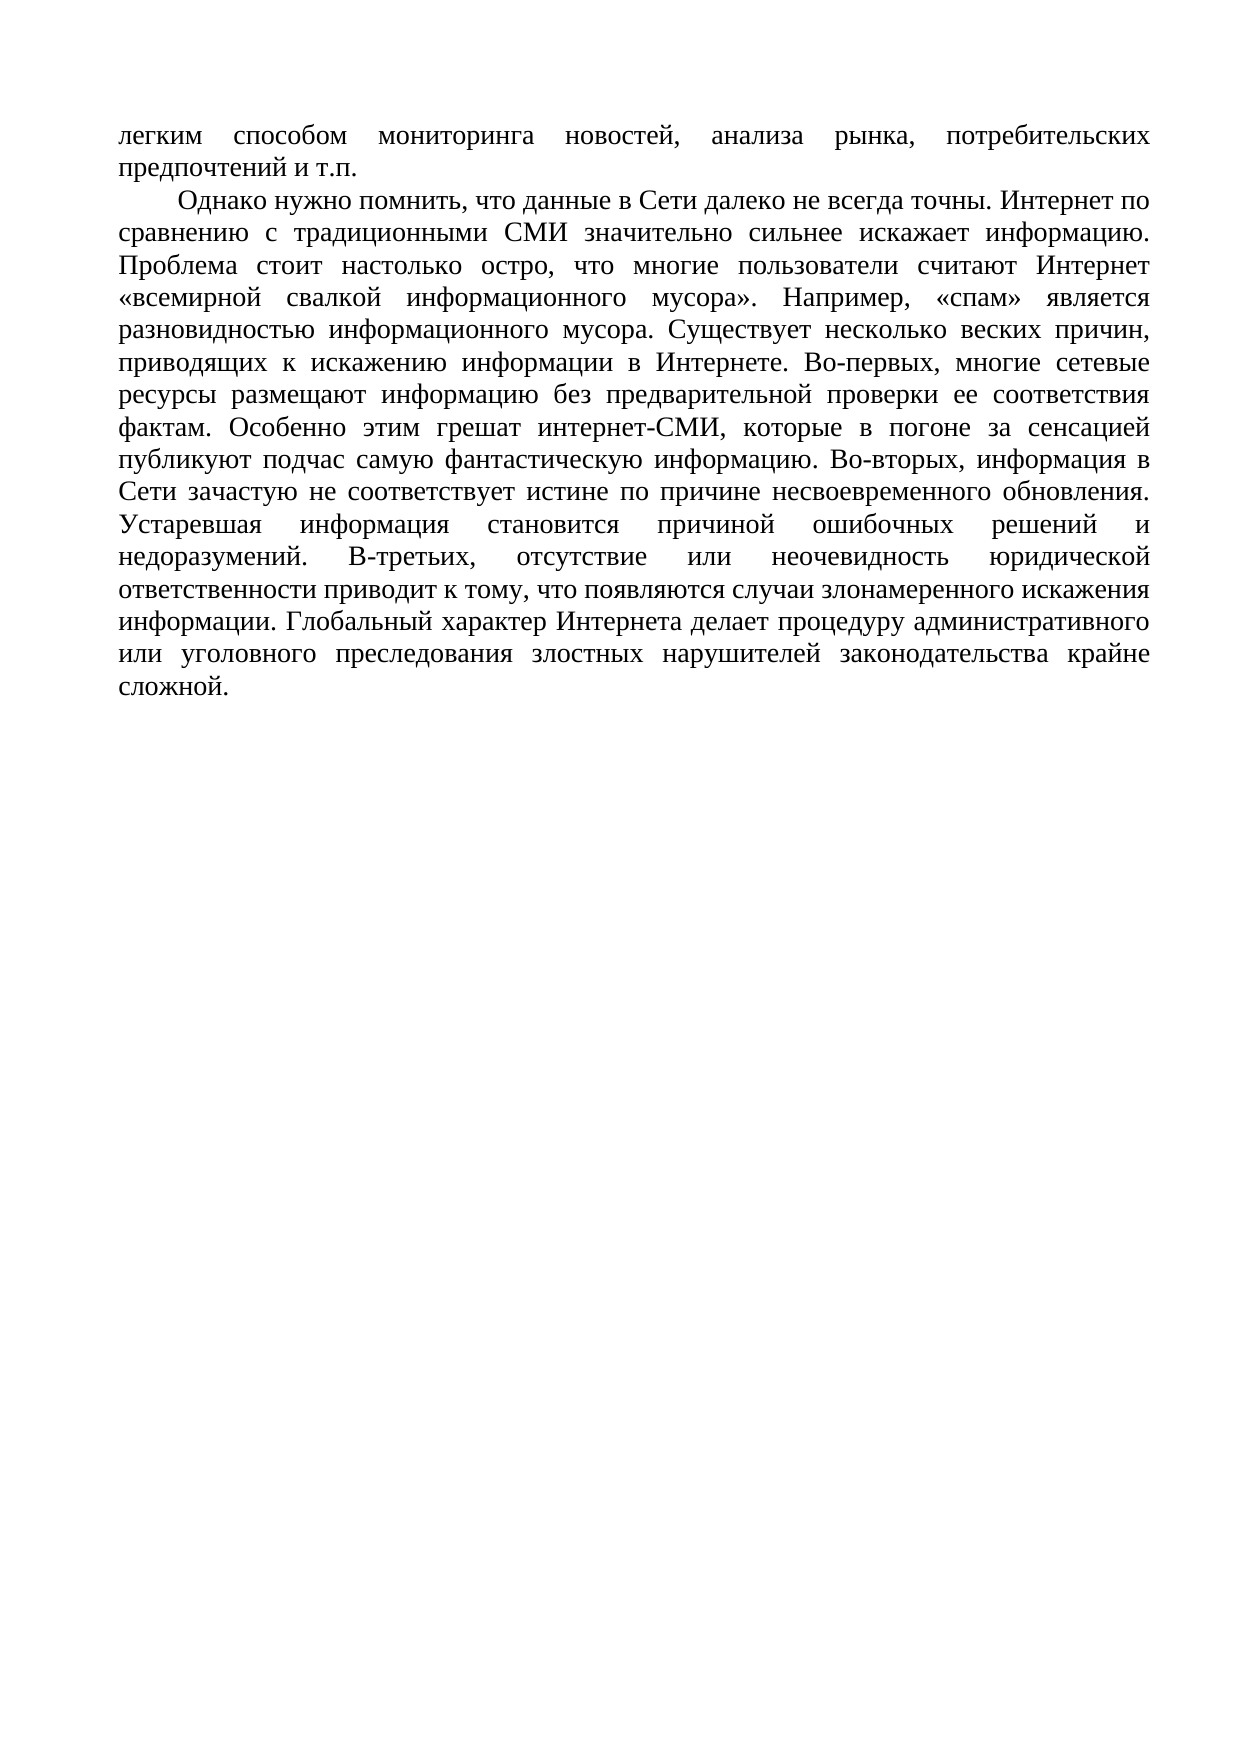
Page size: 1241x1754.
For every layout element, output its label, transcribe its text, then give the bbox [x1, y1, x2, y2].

text Однако нужно помнить, что данные в Сети далеко не всегда точны. Интернет по сравнению с традиционными СМИ значительно сильнее искажает информацию. Проблема стоит настолько остро, что многие пользователи считают Интернет «всемирной свалкой информационного мусора». Например, «спам» является разновидностью информационного мусора. Существует несколько веских причин, приводящих к искажению информации в Интернете. Во-первых, многие сетевые ресурсы размещают информацию без предварительной проверки ее соответствия фактам. Особенно этим грешат интернет-СМИ, которые в погоне за сенсацией публикуют подчас самую фантастическую информацию. Во-вторых, информация в Сети зачастую не соответствует истине по причине несвоевременного обновления. Устаревшая информация становится причиной ошибочных решений и недоразумений. В-третьих, отсутствие или неочевидность юридической ответственности приводит к тому, что появляются случаи злонамеренного искажения информации. Глобальный характер Интернета делает процедуру административного или уголовного преследования злостных нарушителей законодательства крайне сложной. [118, 183, 1152, 701]
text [118, 118, 1152, 183]
